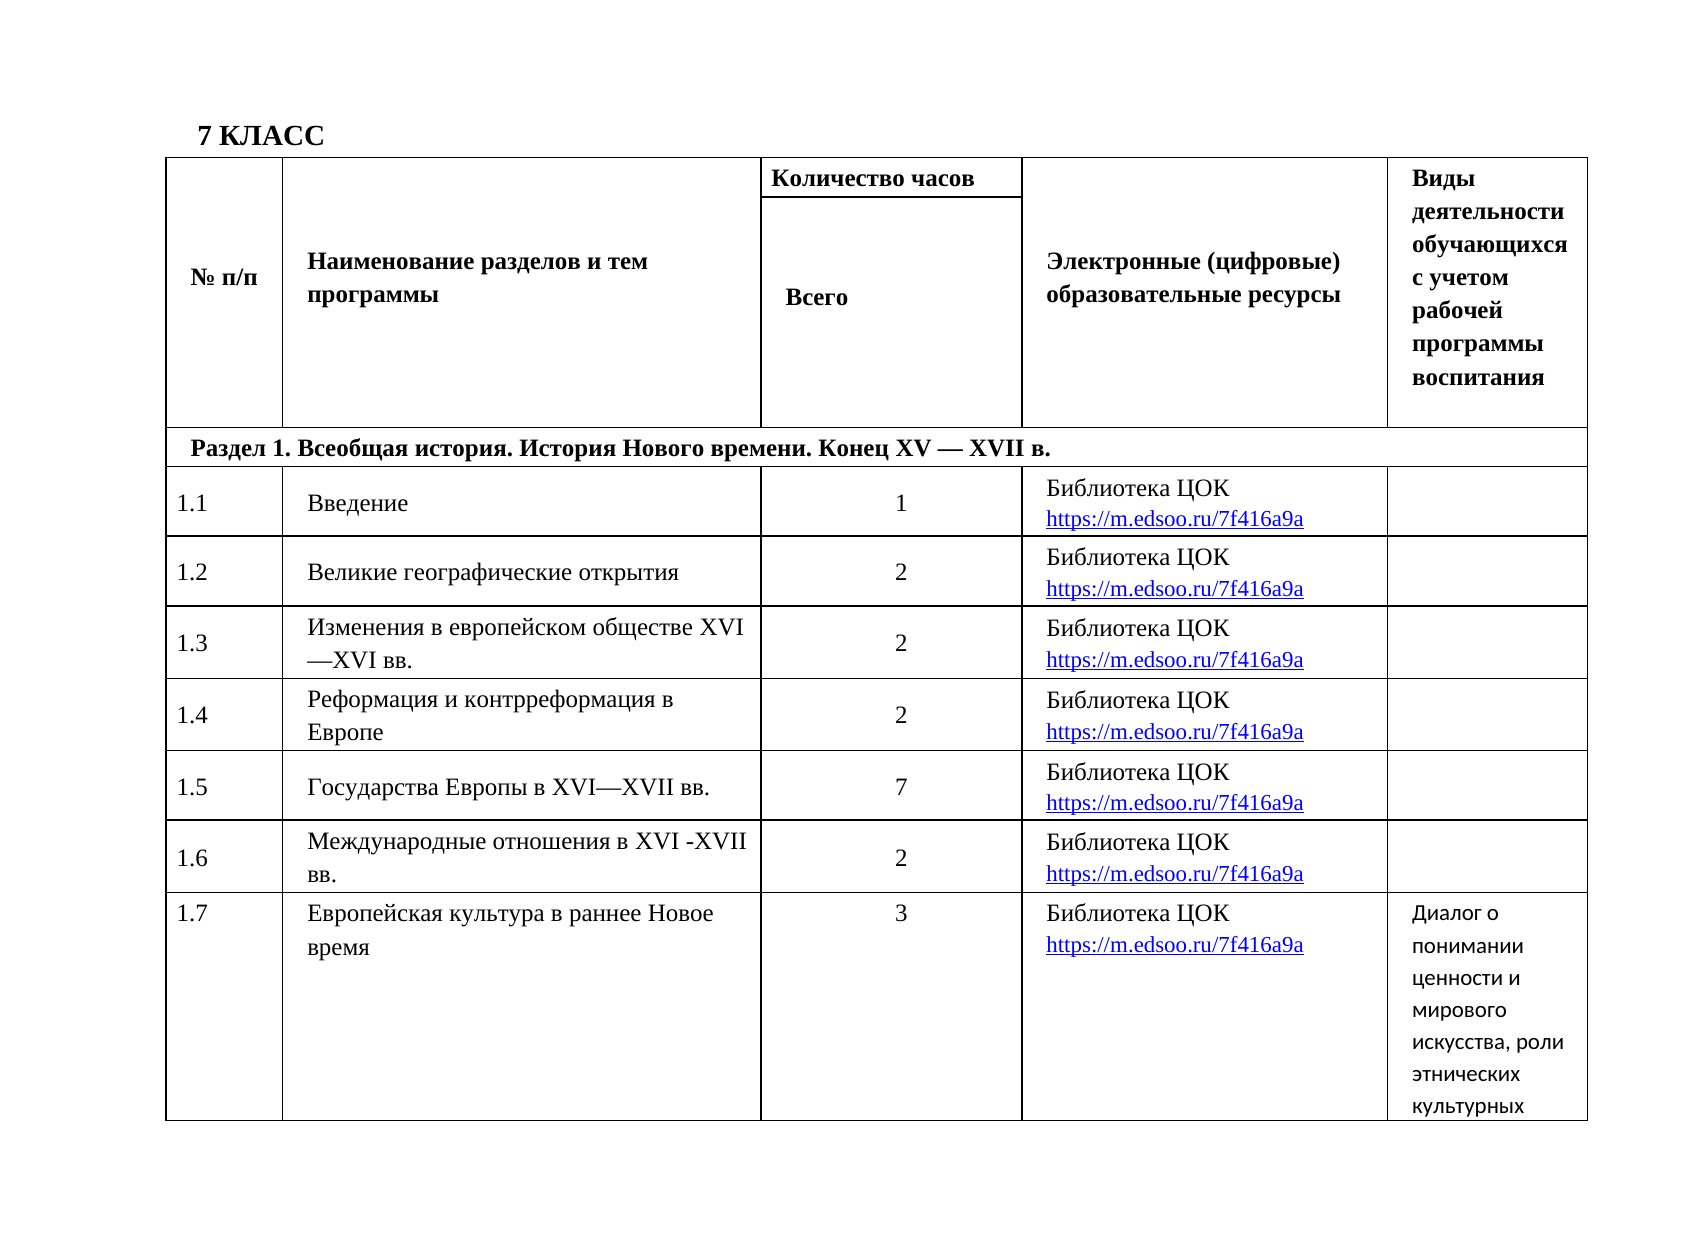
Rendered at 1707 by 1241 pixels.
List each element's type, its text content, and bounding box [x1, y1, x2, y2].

table_cell 1.1 [167, 467, 282, 535]
table_header Количество часов [762, 158, 1021, 196]
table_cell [1388, 893, 1587, 1120]
table_cell [1388, 751, 1587, 819]
table_cell Библиотека ЦОК https://m.edsoo.ru/7f416a9a [1023, 537, 1387, 605]
text 7 КЛАСС [190, 118, 1618, 152]
table_cell Библиотека ЦОК https://m.edsoo.ru/7f416a9a [1023, 751, 1387, 819]
table_header Наименование разделов и тем программы [283, 158, 760, 426]
table_cell Великие географические открытия [283, 537, 760, 605]
table_cell Государства Европы в XVI—XVII вв. [283, 751, 760, 819]
table_cell Библиотека ЦОК https://m.edsoo.ru/7f416a9a [1023, 467, 1387, 535]
table_cell Библиотека ЦОК https://m.edsoo.ru/7f416a9a [1023, 679, 1387, 750]
table_cell 2 [762, 537, 1021, 605]
table_cell [1388, 821, 1587, 892]
table_cell 1.5 [167, 751, 282, 819]
table_cell 7 [762, 751, 1021, 819]
table_cell 1.2 [167, 537, 282, 605]
table_cell [1388, 537, 1587, 605]
table_cell [1388, 679, 1587, 750]
table_cell 3 [762, 893, 1021, 1120]
table_cell [1388, 467, 1587, 535]
table_cell [1388, 607, 1587, 677]
table_cell Введение [283, 467, 760, 535]
table_cell Всего [762, 198, 1021, 426]
table_header Виды деятельности обучающихся с учетом рабочей программы воспитания [1388, 158, 1587, 426]
table_cell Раздел 1. Всеобщая история. История Нового времени. Конец XV — XVII в. [167, 428, 1587, 466]
table_cell 1.6 [167, 821, 282, 892]
table_cell Изменения в европейском обществе XVI—XVI вв. [283, 607, 760, 677]
table_cell 1.7 [167, 893, 282, 1120]
table_cell 1.3 [167, 607, 282, 677]
table_header № п/п [167, 158, 282, 426]
table_cell Библиотека ЦОК https://m.edsoo.ru/7f416a9a [1023, 821, 1387, 892]
table_cell 2 [762, 821, 1021, 892]
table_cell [283, 893, 760, 1120]
table_cell Реформация и контрреформация в Европе [283, 679, 760, 750]
table_cell Библиотека ЦОК https://m.edsoo.ru/7f416a9a [1023, 607, 1387, 677]
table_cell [1023, 893, 1387, 1120]
table_cell 1.4 [167, 679, 282, 750]
table_cell 2 [762, 607, 1021, 677]
table_header Электронные (цифровые) образовательные ресурсы [1023, 158, 1387, 426]
table_cell Международные отношения в XVI -XVII вв. [283, 821, 760, 892]
table_cell 2 [762, 679, 1021, 750]
table_cell 1 [762, 467, 1021, 535]
